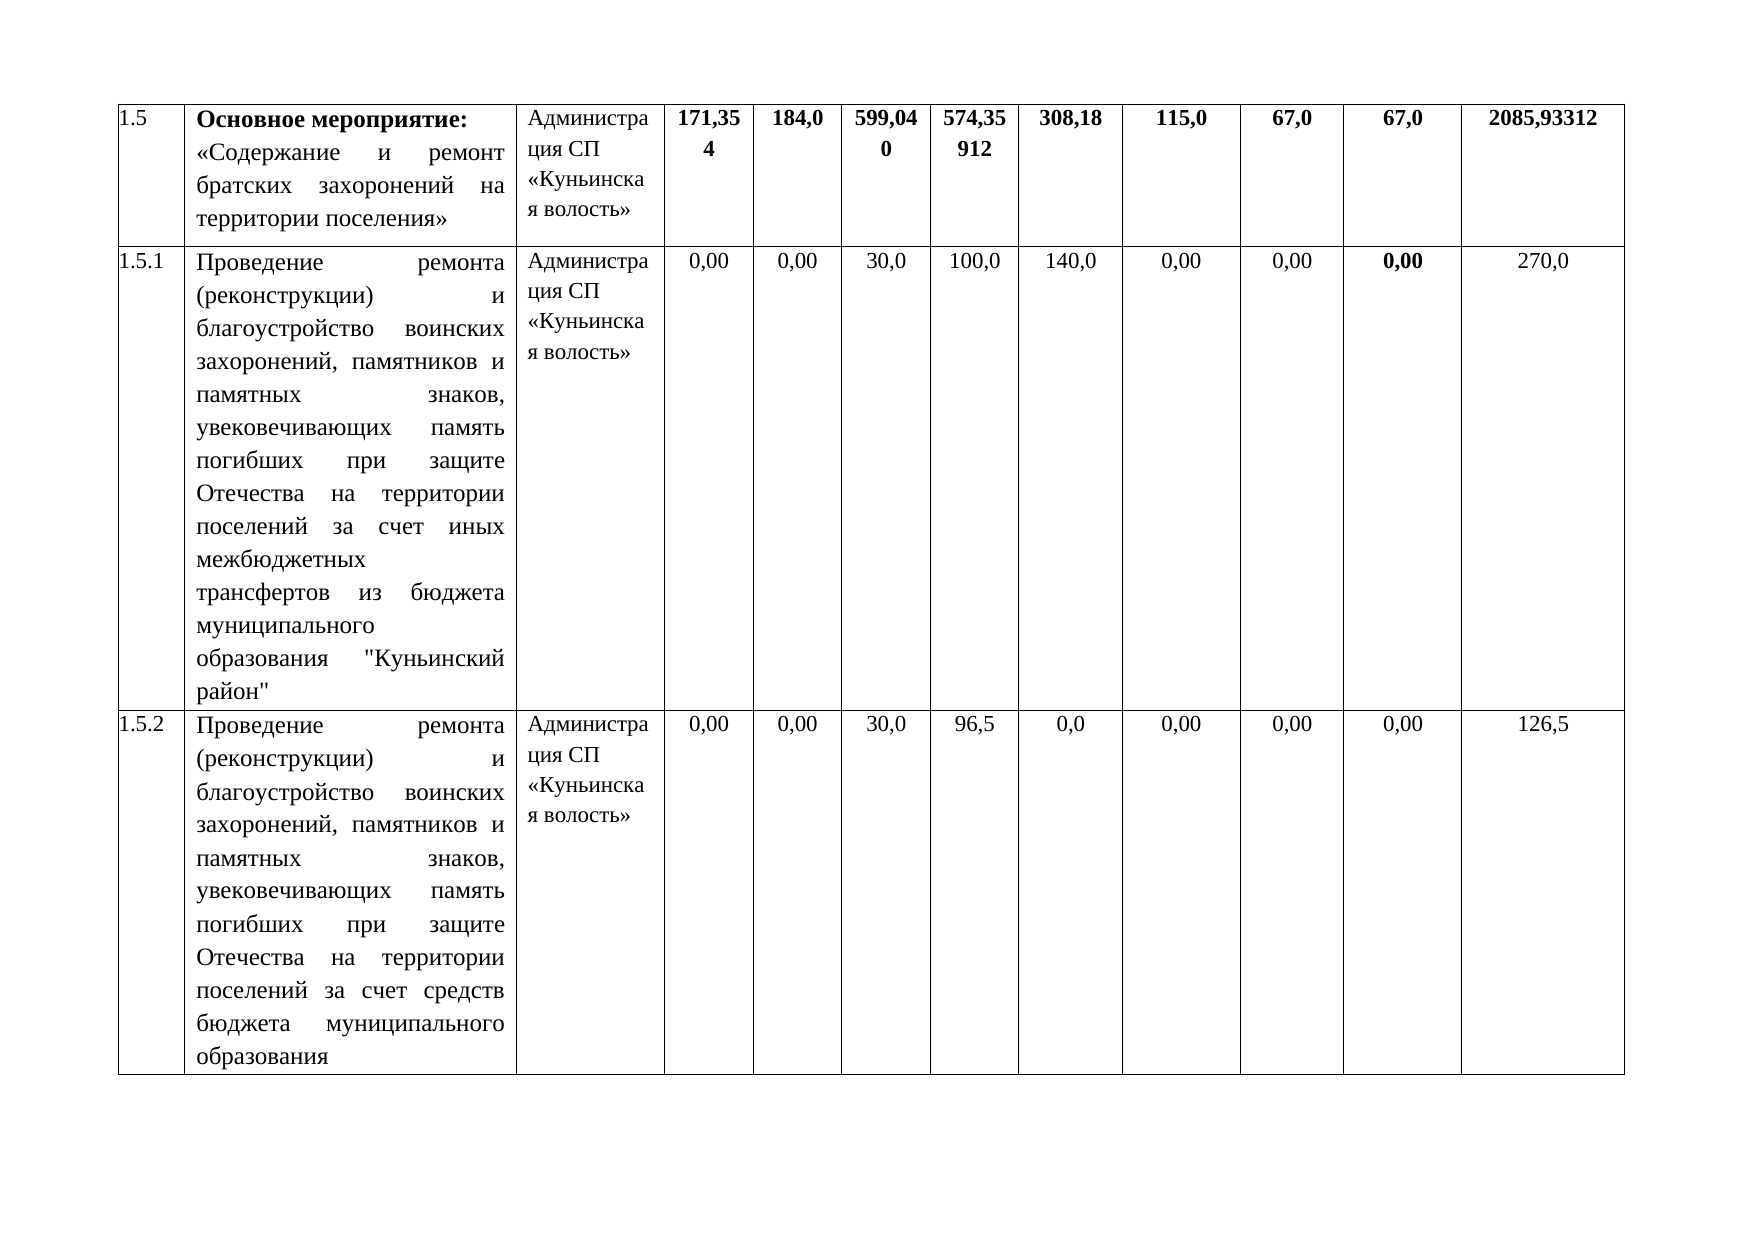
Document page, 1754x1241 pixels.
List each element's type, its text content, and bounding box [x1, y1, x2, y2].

table_header 308,18 [1019, 105, 1122, 246]
table_cell Проведение ремонта (реконструкции) и благоустройство воинских захоронений, памятников и памятных знаков, увековечивающих память погибших при защите Отечества на территории поселений за счет иных межбюджетных трансфертов из бюджета муниципального образования "Куньинский район" [185, 247, 516, 709]
table_cell 0,00 [1123, 247, 1240, 709]
table_header 574,35912 [931, 105, 1018, 246]
table_header 184,0 [754, 105, 841, 246]
table_header Администрация СП «Куньинская волость» [517, 105, 664, 246]
table_cell 0,00 [754, 247, 841, 709]
table_header 171,354 [665, 105, 753, 246]
table_cell Администрация СП «Куньинская волость» [517, 247, 664, 709]
table_header 67,0 [1344, 105, 1461, 246]
table_cell 30,0 [842, 711, 930, 1074]
table_header 115,0 [1123, 105, 1240, 246]
table_cell Администрация СП «Куньинская волость» [517, 711, 664, 1074]
table_cell 30,0 [842, 247, 930, 709]
table_cell 100,0 [931, 247, 1018, 709]
table_cell 0,00 [1344, 711, 1461, 1074]
table_cell 0,00 [1123, 711, 1240, 1074]
table_header 67,0 [1241, 105, 1343, 246]
table_cell 0,0 [1019, 711, 1122, 1074]
table_header 599,040 [842, 105, 930, 246]
table_header Основное мероприятие: «Содержание и ремонт братских захоронений на территории поселения» [185, 105, 516, 246]
table_cell Проведение ремонта (реконструкции) и благоустройство воинских захоронений, памятников и памятных знаков, увековечивающих память погибших при защите Отечества на территории поселений за счет средств бюджета муниципального образования [185, 711, 516, 1074]
table_cell 0,00 [665, 711, 753, 1074]
table_cell 1.5.1 [119, 247, 184, 709]
table_header 2085,93312 [1462, 105, 1624, 246]
table_cell 140,0 [1019, 247, 1122, 709]
table_cell 0,00 [1344, 247, 1461, 709]
table_cell 270,0 [1462, 247, 1624, 709]
table_cell 0,00 [1241, 247, 1343, 709]
table_cell 0,00 [665, 247, 753, 709]
table_cell 126,5 [1462, 711, 1624, 1074]
table_cell 0,00 [754, 711, 841, 1074]
table_cell 96,5 [931, 711, 1018, 1074]
table_cell 0,00 [1241, 711, 1343, 1074]
table_header 1.5 [119, 105, 184, 246]
table_cell 1.5.2 [119, 711, 184, 1074]
